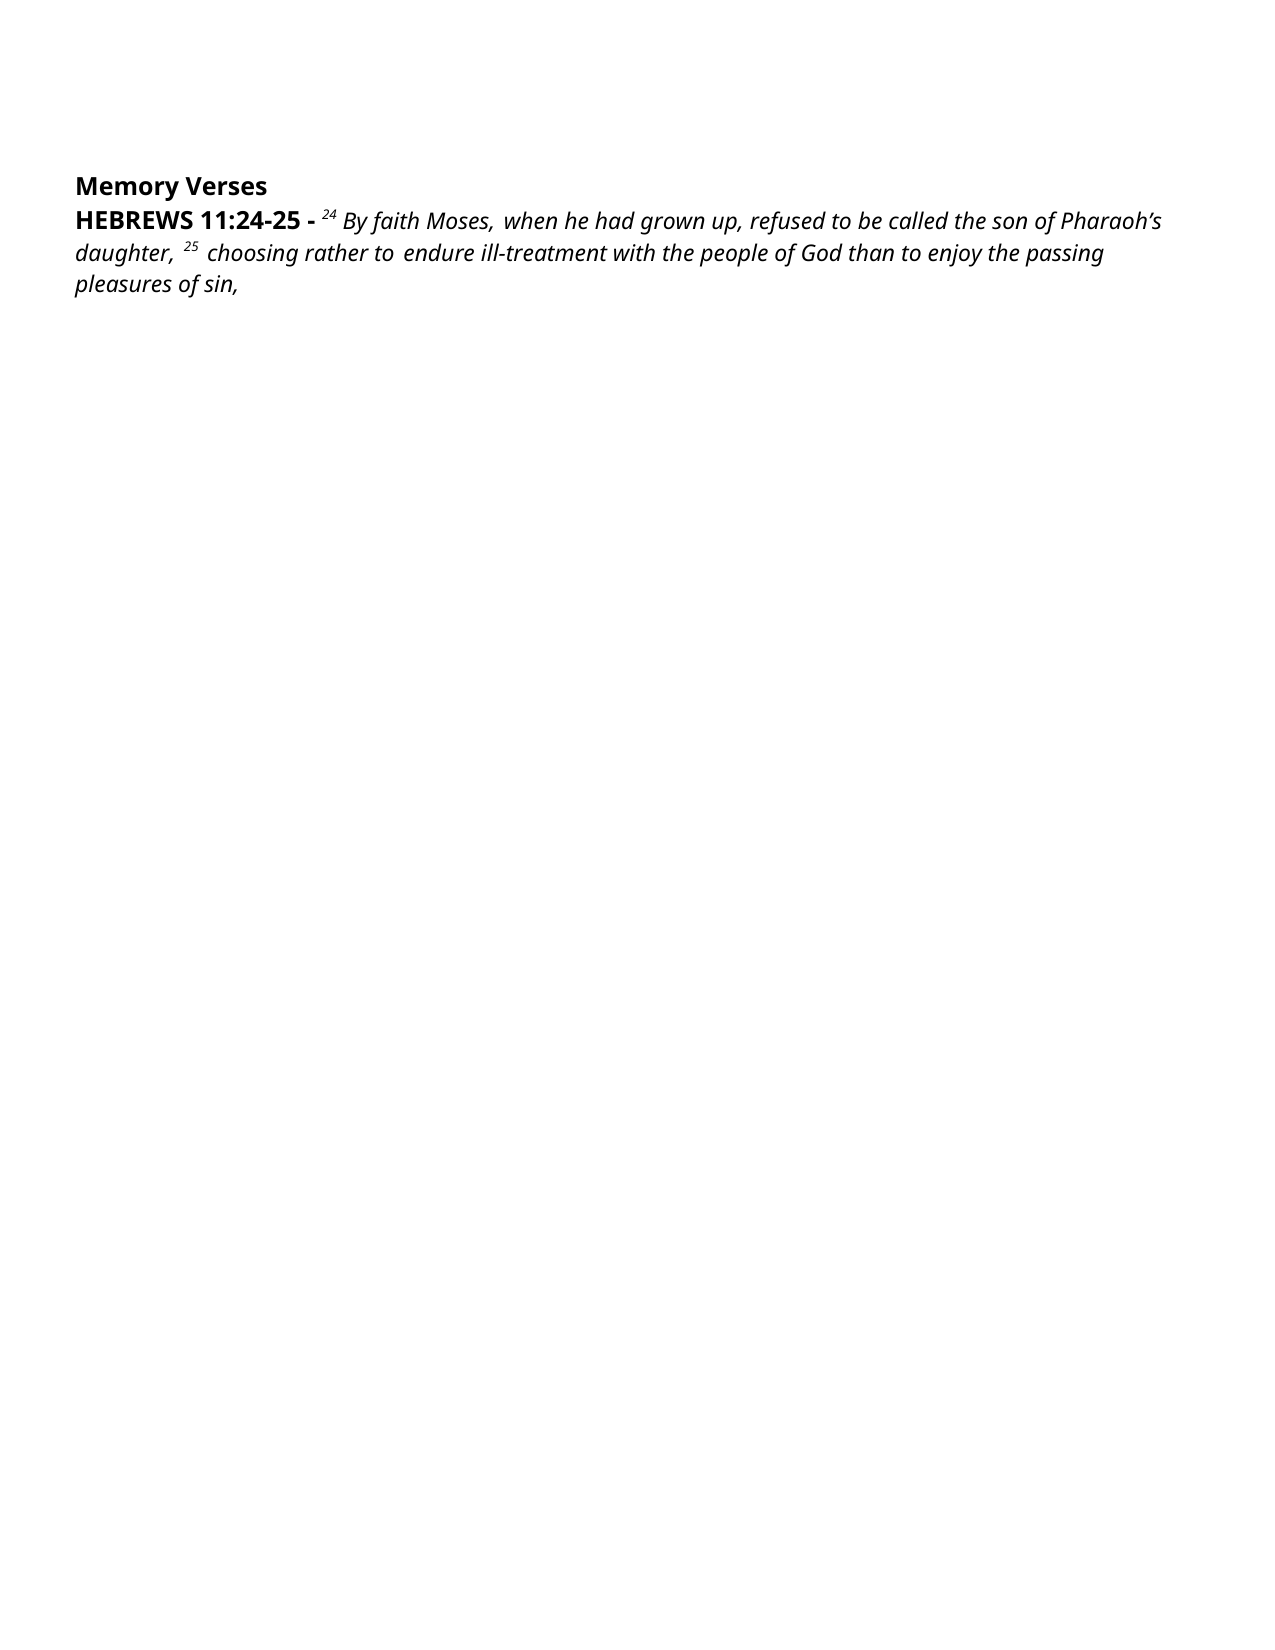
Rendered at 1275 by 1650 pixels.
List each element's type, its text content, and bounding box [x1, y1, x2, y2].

text Memory Verses [75, 169, 1200, 203]
text HEBREWS 11:24-25 - 24 By faith Moses, when he had grown up, refused to be called the son of Pharaoh’s daughter, 25 choosing rather to endure ill-treatment with the people of God than to enjoy the passing pleasures of sin, [75, 203, 1200, 299]
